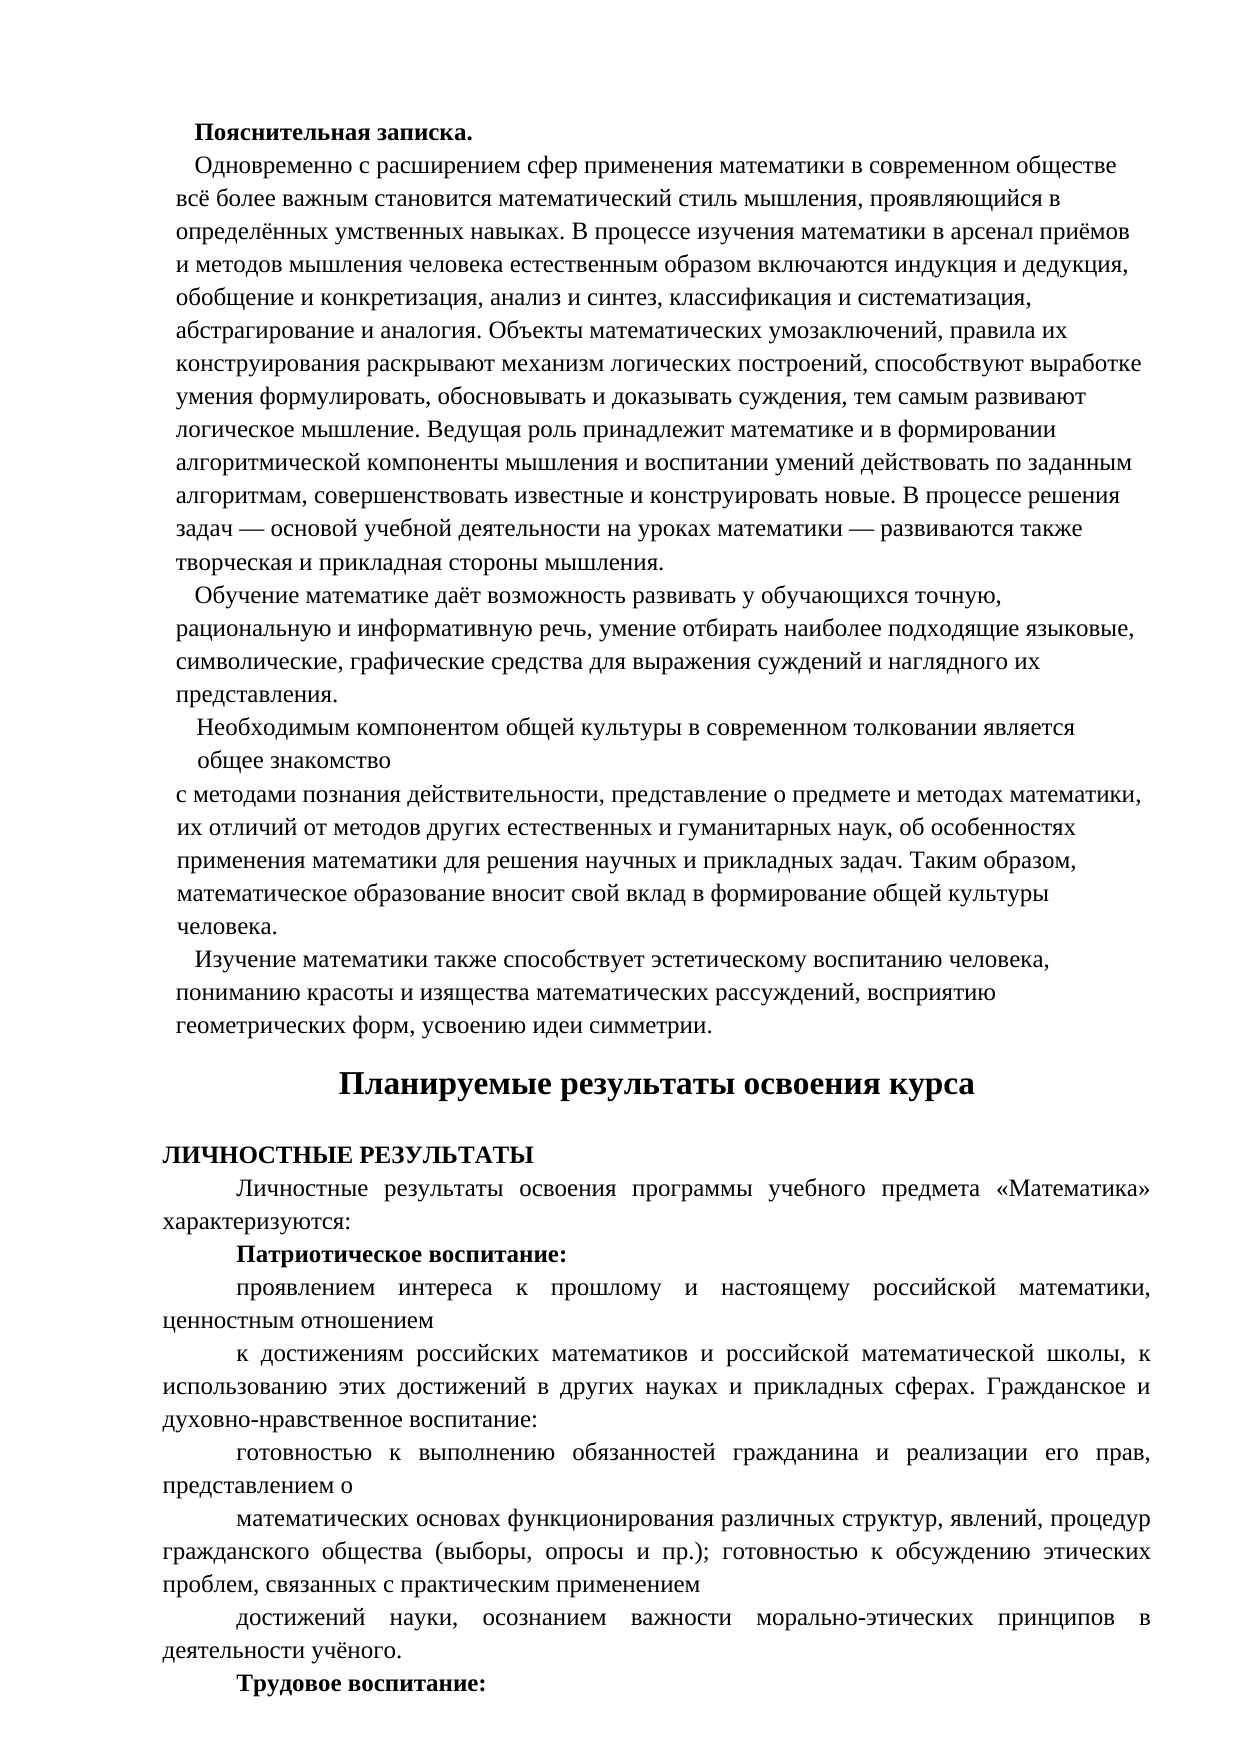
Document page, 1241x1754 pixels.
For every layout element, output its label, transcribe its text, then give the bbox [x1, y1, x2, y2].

text Трудовое воспитание: [162, 1668, 1152, 1697]
text Пояснительная записка. [176, 117, 1147, 146]
text достижений науки, осознанием важности морально-этических принципов в деятельности учёного. [162, 1602, 1152, 1664]
text математических основах функционирования различных структур, явлений, процедур гражданского общества (выборы, опросы и пр.); готовностью к обсуждению этических проблем, связанных с практическим применением [162, 1503, 1152, 1598]
text к достижениям российских математиков и российской математической школы, к использованию этих достижений в других науках и прикладных сферах. Гражданское и духовно-нравственное воспитание: [162, 1338, 1152, 1433]
text Личностные результаты освоения программы учебного предмета «Математика» характеризуются: [162, 1173, 1152, 1235]
text готовностью к выполнению обязанностей гражданина и реализации его прав, представлением о [162, 1437, 1152, 1499]
text Необходимым компонентом общей культуры в современном толковании является общее знакомство [196, 712, 1147, 774]
text с методами познания действительности, представление о предмете и методах математики, их отличий от методов других естественных и гуманитарных наук, об особенностях применения математики для решения научных и прикладных задач. Таким образом, математическое образование вносит свой вклад в формирование общей культуры человека. [176, 779, 1147, 939]
text Патриотическое воспитание: [162, 1239, 1152, 1268]
text Одновременно с расширением сфер применения математики в современном обществе всё более важным становится математический стиль мышления, проявляющийся в определённых умственных навыках. В процессе изучения математики в арсенал приёмов и методов мышления человека естественным образом включаются индукция и дедукция, обобщение и конкретизация, анализ и синтез, классификация и систематизация, абстрагирование и аналогия. Объекты математических умозаключений, правила их конструирования раскрывают механизм логических построений, способствуют выработке умения формулировать, обосновывать и доказывать суждения, тем самым развивают логическое мышление. Ведущая роль принадлежит математике и в формировании алгоритмической компоненты мышления и воспитании умений действовать по заданным алгоритмам, совершенствовать известные и конструировать новые. В процессе решения задач — основой учебной деятельности на уроках математики — развиваются также творческая и прикладная стороны мышления. [176, 150, 1147, 575]
text ЛИЧНОСТНЫЕ РЕЗУЛЬТАТЫ [162, 1140, 1152, 1169]
text Планируемые результаты освоения курса [162, 1063, 1152, 1101]
text Изучение математики также способствует эстетическому воспитанию человека, пониманию красоты и изящества математических рассуждений, восприятию геометрических форм, усвоению идеи симметрии. [176, 944, 1147, 1039]
text Обучение математике даёт возможность развивать у обучающихся точную, рациональную и информативную речь, умение отбирать наиболее подходящие языковые, символические, графические средства для выражения суждений и наглядного их представления. [176, 580, 1147, 708]
text проявлением интереса к прошлому и настоящему российской математики, ценностным отношением [162, 1272, 1152, 1334]
